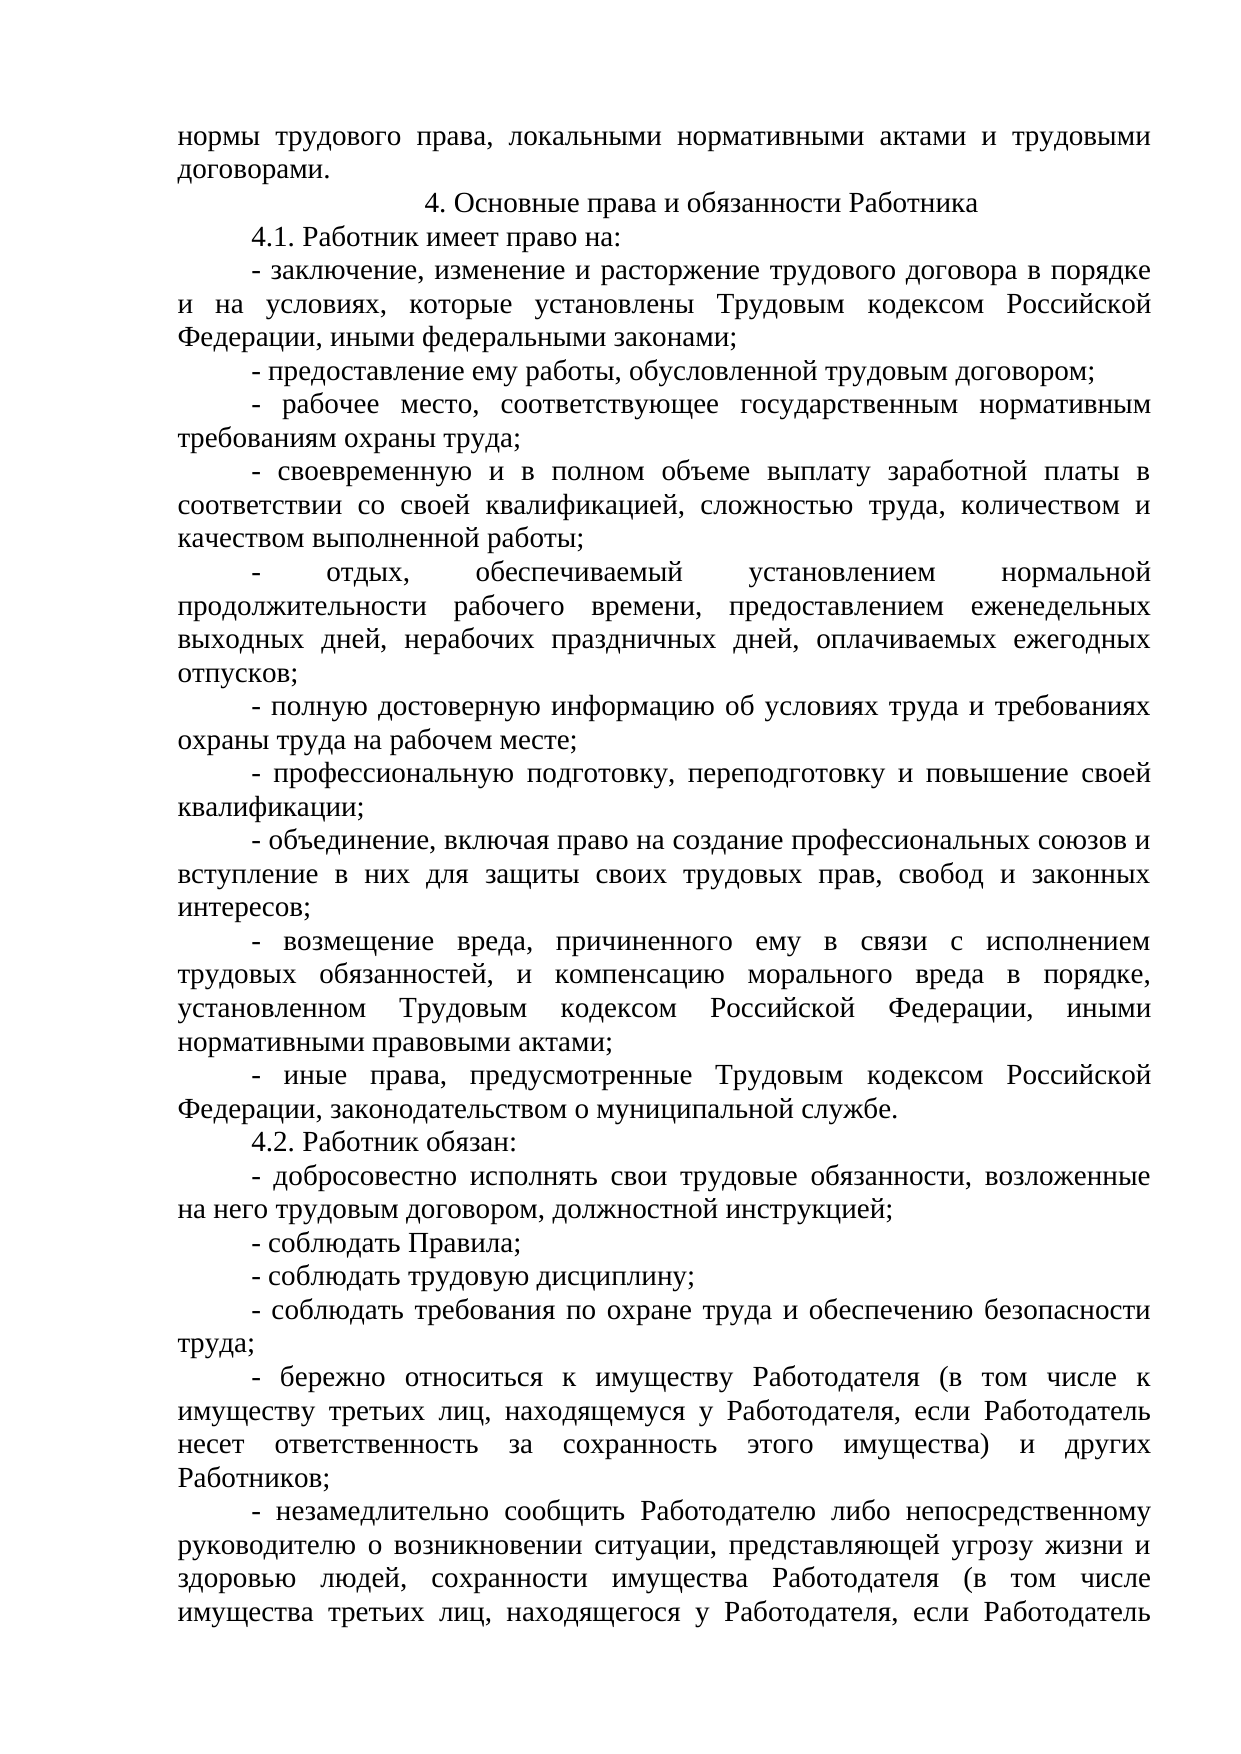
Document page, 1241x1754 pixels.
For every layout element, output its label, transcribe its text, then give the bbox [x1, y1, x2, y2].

text - соблюдать Правила; [177, 1225, 1152, 1258]
text - соблюдать трудовую дисциплину; [177, 1258, 1152, 1292]
text - возмещение вреда, причиненного ему в связи с исполнением трудовых обязанностей, и компенсацию морального вреда в порядке, установленном Трудовым кодексом Российской Федерации, иными нормативными правовыми актами; [177, 923, 1152, 1057]
text 4.2. Работник обязан: [177, 1124, 1152, 1158]
text - объединение, включая право на создание профессиональных союзов и вступление в них для защиты своих трудовых прав, свобод и законных интересов; [177, 822, 1152, 923]
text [177, 1493, 1152, 1627]
text 4.1. Работник имеет право на: [177, 219, 1152, 252]
text - бережно относиться к имуществу Работодателя (в том числе к имуществу третьих лиц, находящемуся у Работодателя, если Работодатель несет ответственность за сохранность этого имущества) и других Работников; [177, 1359, 1152, 1493]
text - отдых, обеспечиваемый установлением нормальной продолжительности рабочего времени, предоставлением еженедельных выходных дней, нерабочих праздничных дней, оплачиваемых ежегодных отпусков; [177, 554, 1152, 688]
text - профессиональную подготовку, переподготовку и повышение своей квалификации; [177, 755, 1152, 822]
text - соблюдать требования по охране труда и обеспечению безопасности труда; [177, 1292, 1152, 1359]
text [177, 118, 1152, 185]
text - рабочее место, соответствующее государственным нормативным требованиям охраны труда; [177, 386, 1152, 453]
text - своевременную и в полном объеме выплату заработной платы в соответствии со своей квалификацией, сложностью труда, количеством и качеством выполненной работы; [177, 453, 1152, 554]
text - предоставление ему работы, обусловленной трудовым договором; [177, 353, 1152, 386]
text - добросовестно исполнять свои трудовые обязанности, возложенные на него трудовым договором, должностной инструкцией; [177, 1158, 1152, 1225]
text - полную достоверную информацию об условиях труда и требованиях охраны труда на рабочем месте; [177, 688, 1152, 755]
text 4. Основные права и обязанности Работника [177, 185, 1152, 219]
text - иные права, предусмотренные Трудовым кодексом Российской Федерации, законодательством о муниципальной службе. [177, 1057, 1152, 1124]
text - заключение, изменение и расторжение трудового договора в порядке и на условиях, которые установлены Трудовым кодексом Российской Федерации, иными федеральными законами; [177, 252, 1152, 353]
